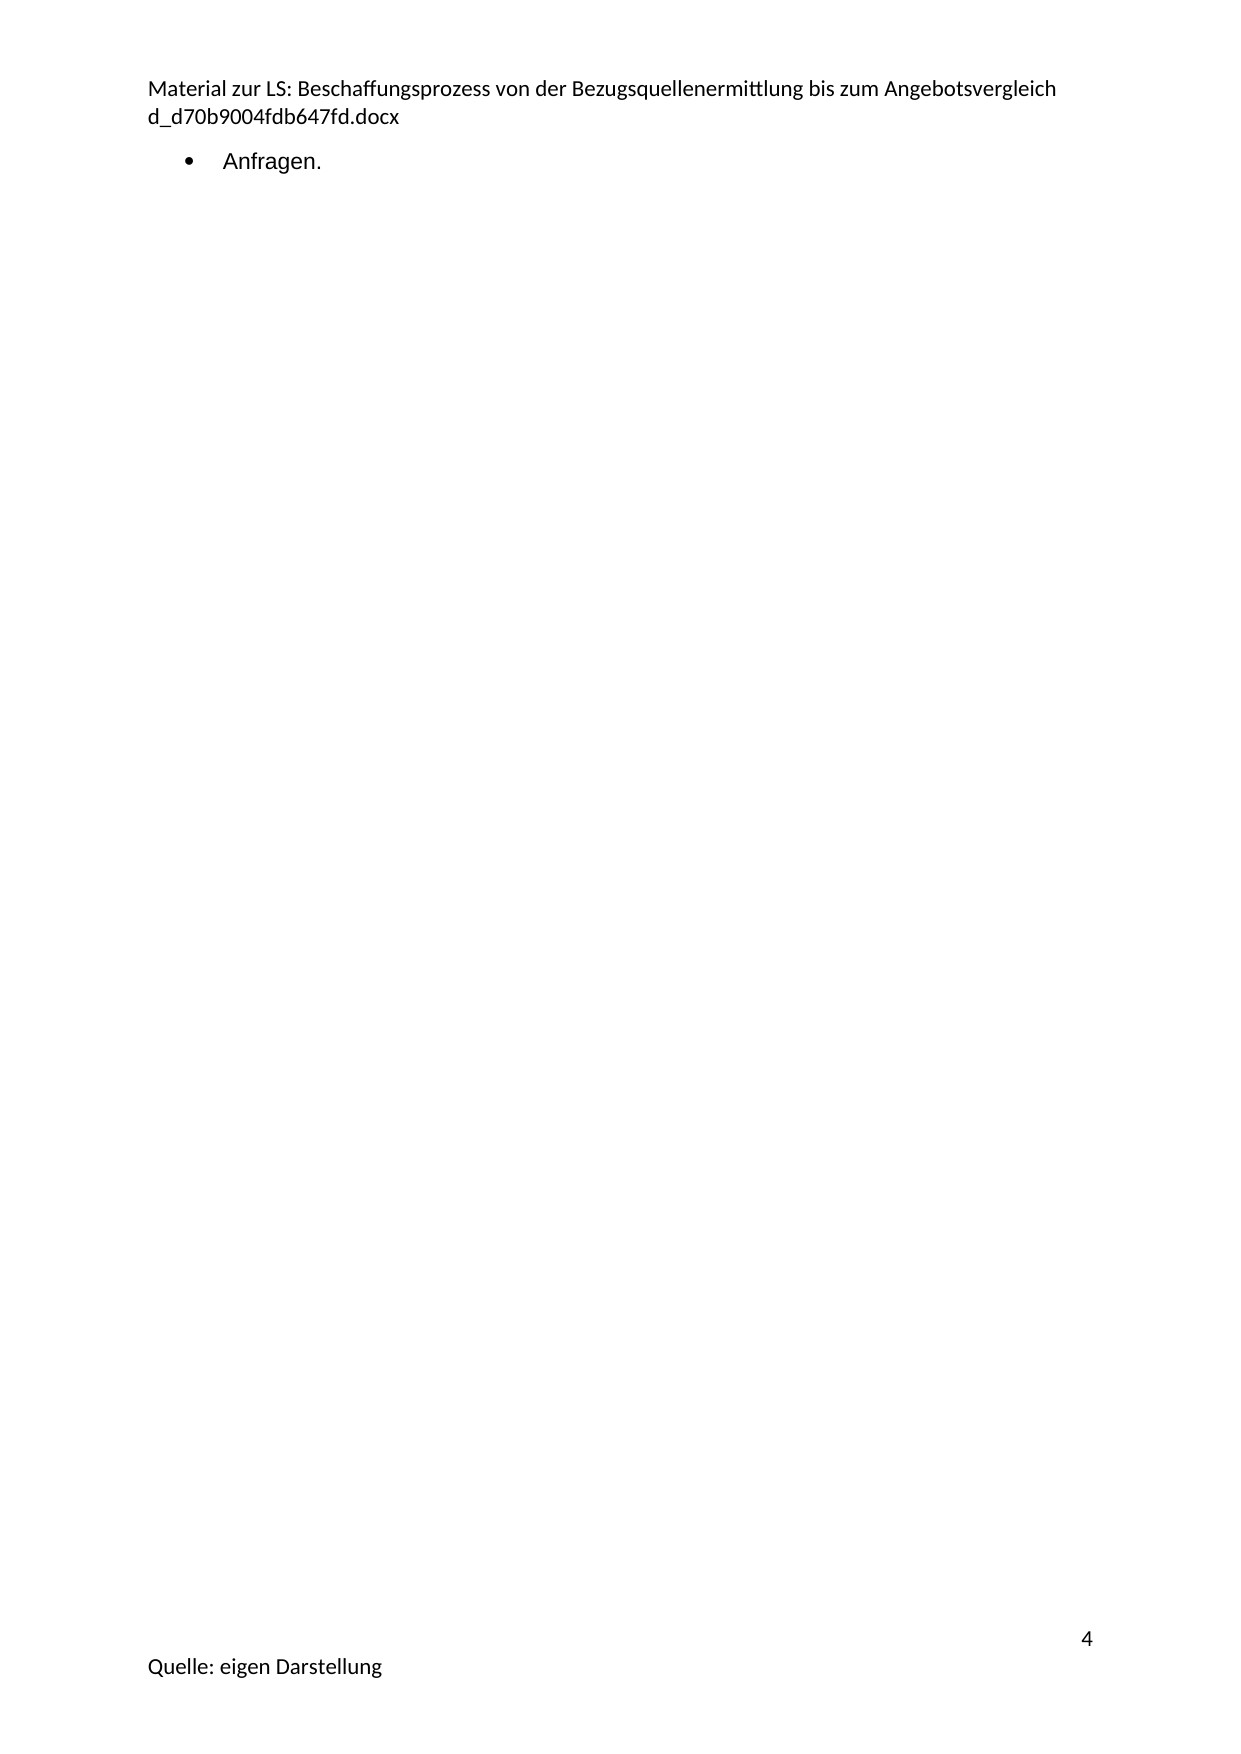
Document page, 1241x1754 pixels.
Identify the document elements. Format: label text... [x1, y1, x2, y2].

list Anfragen. [185, 148, 1093, 174]
